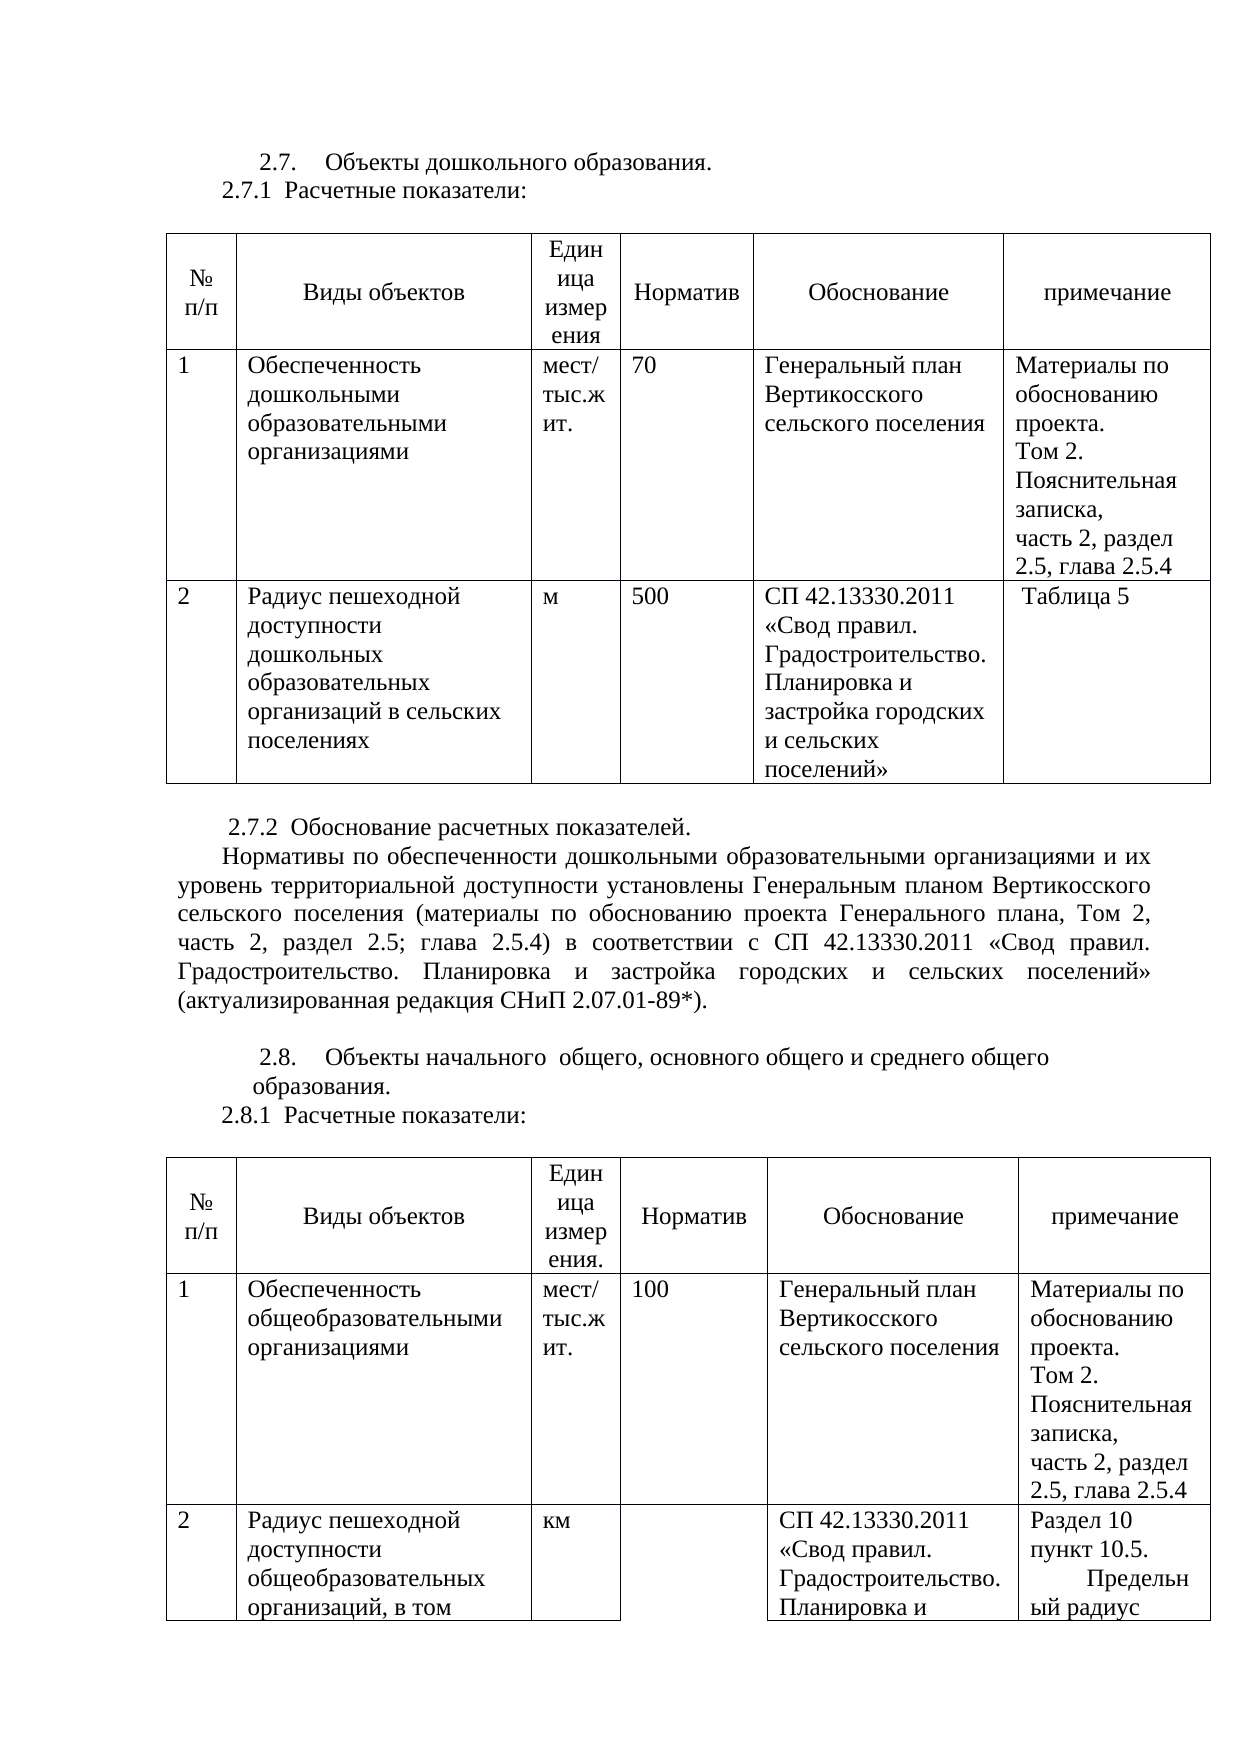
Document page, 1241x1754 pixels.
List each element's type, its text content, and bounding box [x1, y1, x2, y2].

table_cell км [532, 1505, 620, 1620]
table_header Обоснование [754, 234, 1003, 349]
table_cell СП 42.13330.2011 «Свод правил. Градостроительство. Планировка и застройка городских и сельских поселений» [754, 581, 1003, 782]
table_header примечание [1004, 234, 1210, 349]
table_cell [621, 1505, 767, 1620]
table_cell 500 [621, 581, 753, 782]
table_header № п/п [167, 234, 236, 349]
table_cell м [532, 581, 620, 782]
table_header Виды объектов [237, 234, 531, 349]
list Объекты дошкольного образования. [252, 147, 1152, 176]
table_cell 100 [621, 1274, 767, 1504]
list 2.8.1 Расчетные показатели: [215, 1100, 1152, 1128]
table_header № п/п [167, 1158, 236, 1273]
table_header примечание [1019, 1158, 1210, 1273]
table_header Норматив [621, 234, 753, 349]
table_cell Генеральный план Вертикосского сельского поселения [754, 350, 1003, 580]
table_cell Материалы по обоснованию проекта. Том 2. Пояснительная записка, часть 2, раздел 2.5, глава 2.5.4 [1019, 1274, 1210, 1504]
table_header Единица измерения. [532, 1158, 620, 1273]
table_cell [768, 1505, 1018, 1620]
table_cell 2 [167, 581, 236, 782]
table_cell 1 [167, 1274, 236, 1504]
text Нормативы по обеспеченности дошкольными образовательными организациями и их уровень территориальной доступности установлены Генеральным планом Вертикосского сельского поселения (материалы по обоснованию проекта Генерального плана, Том 2, часть 2, раздел 2.5; глава 2.5.4) в соответствии с СП 42.13330.2011 «Свод правил. Градостроительство. Планировка и застройка городских и сельских поселений» (актуализированная редакция СНиП 2.07.01-89*). [177, 841, 1152, 1013]
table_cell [1019, 1505, 1210, 1620]
table_cell 1 [167, 350, 236, 580]
table_cell Материалы по обоснованию проекта. Том 2. Пояснительная записка, часть 2, раздел 2.5, глава 2.5.4 [1004, 350, 1210, 580]
table_cell мест/тыс.жит. [532, 1274, 620, 1504]
table_cell Радиус пешеходной доступности дошкольных образовательных организаций в сельских поселениях [237, 581, 531, 782]
table_header Единица измерения [532, 234, 620, 349]
text 2.7.2 Обоснование расчетных показателей. [222, 812, 1152, 841]
table_cell 70 [621, 350, 753, 580]
table_header Норматив [621, 1158, 767, 1273]
table_cell Обеспеченность общеобразовательными организациями [237, 1274, 531, 1504]
table_cell Генеральный план Вертикосского сельского поселения [768, 1274, 1018, 1504]
table_cell Обеспеченность дошкольными образовательными организациями [237, 350, 531, 580]
table_cell Таблица 5 [1004, 581, 1210, 782]
table_cell 2 [167, 1505, 236, 1620]
table_cell мест/тыс.жит. [532, 350, 620, 580]
table_header Виды объектов [237, 1158, 531, 1273]
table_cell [237, 1505, 531, 1620]
list Объекты начального общего, основного общего и среднего общего образования. [252, 1042, 1152, 1100]
text 2.7.1 Расчетные показатели: [177, 176, 1152, 204]
table_header Обоснование [768, 1158, 1018, 1273]
